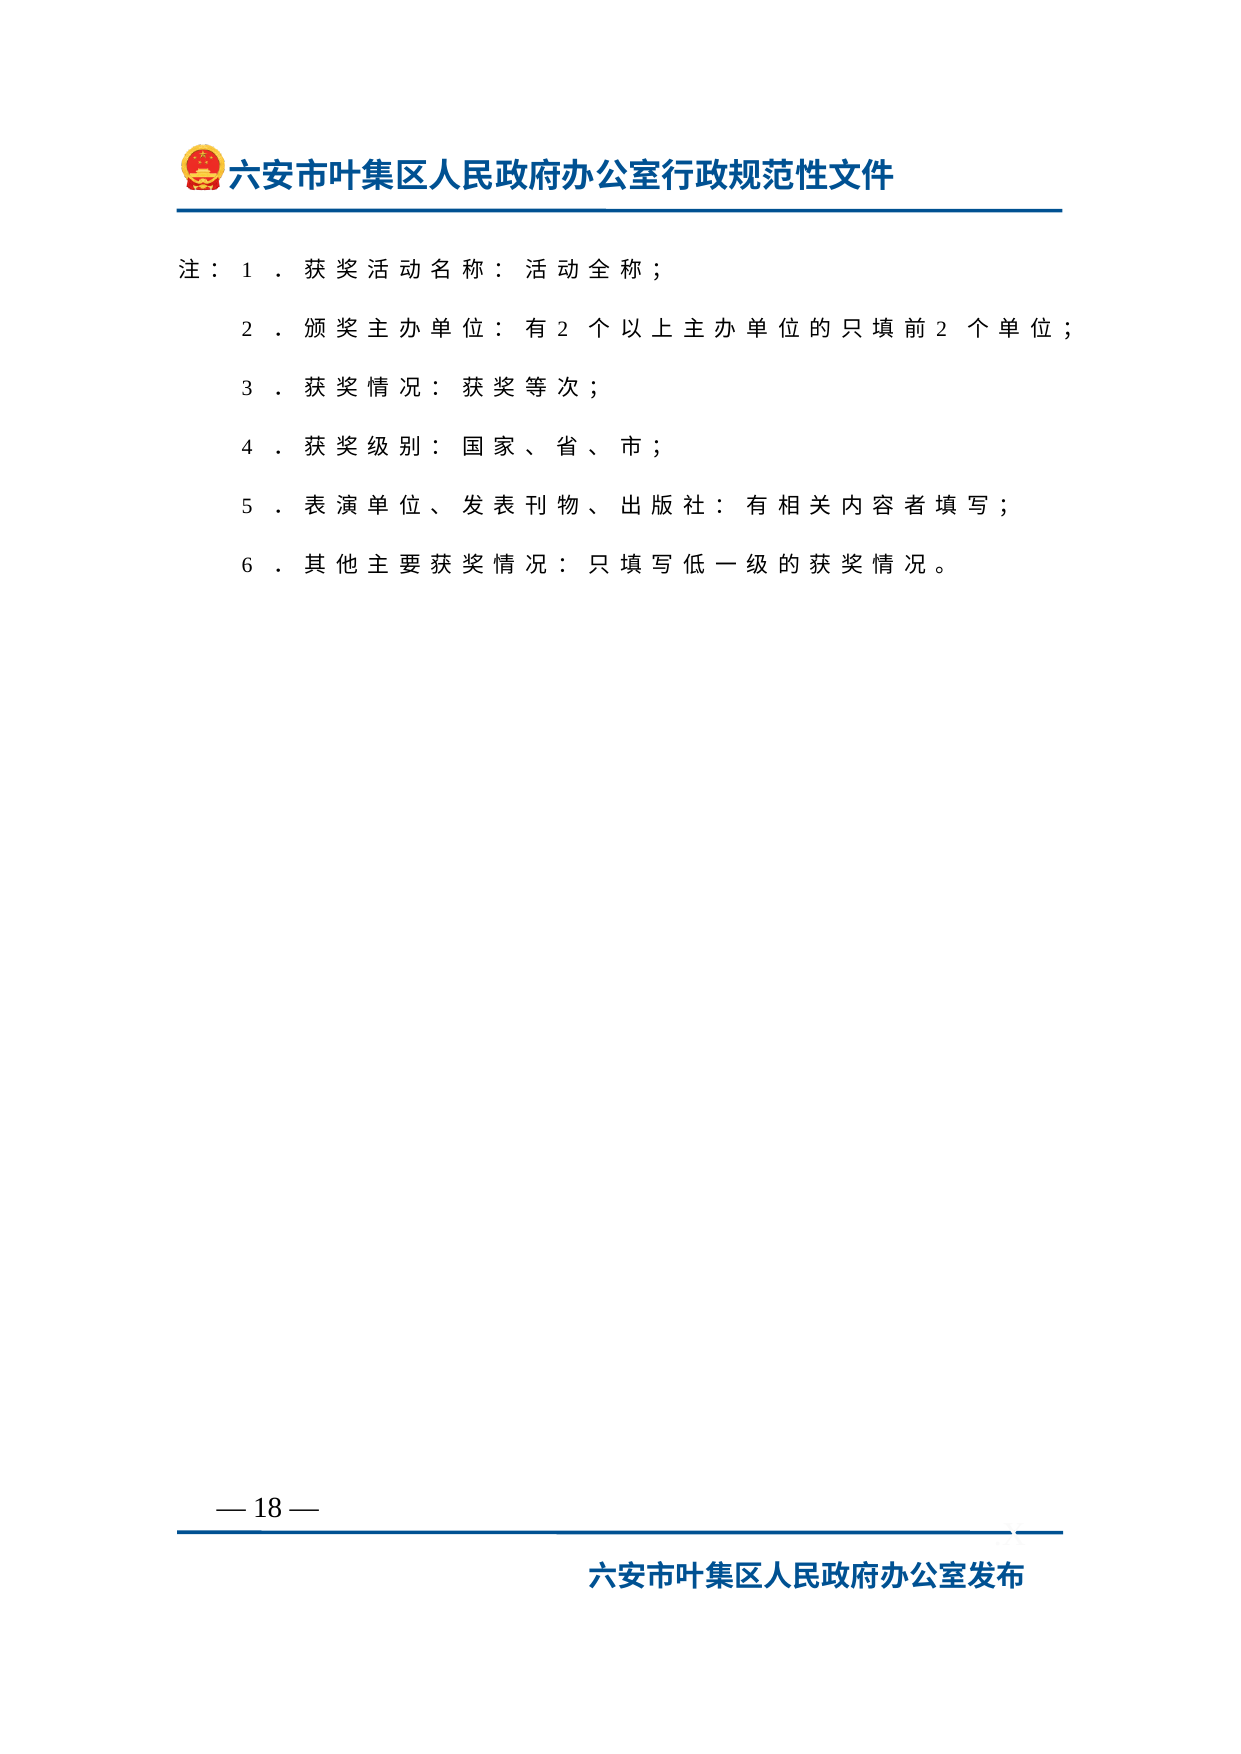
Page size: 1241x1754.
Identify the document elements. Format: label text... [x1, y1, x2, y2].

text 5．表演单位、发表刊物、出版社：有相关内容者填写； [178, 475, 1062, 534]
text 6．其他主要获奖情况：只填写低一级的获奖情况。 [178, 534, 1062, 593]
text 注：1．获奖活动名称：活动全称； [178, 238, 1062, 297]
text 3．获奖情况：获奖等次； [178, 357, 1062, 416]
picture [177, 142, 229, 194]
text 4．获奖级别：国家、省、市； [178, 416, 1062, 475]
text 2．颁奖主办单位：有2个以上主办单位的只填前2个单位； [178, 297, 1062, 357]
